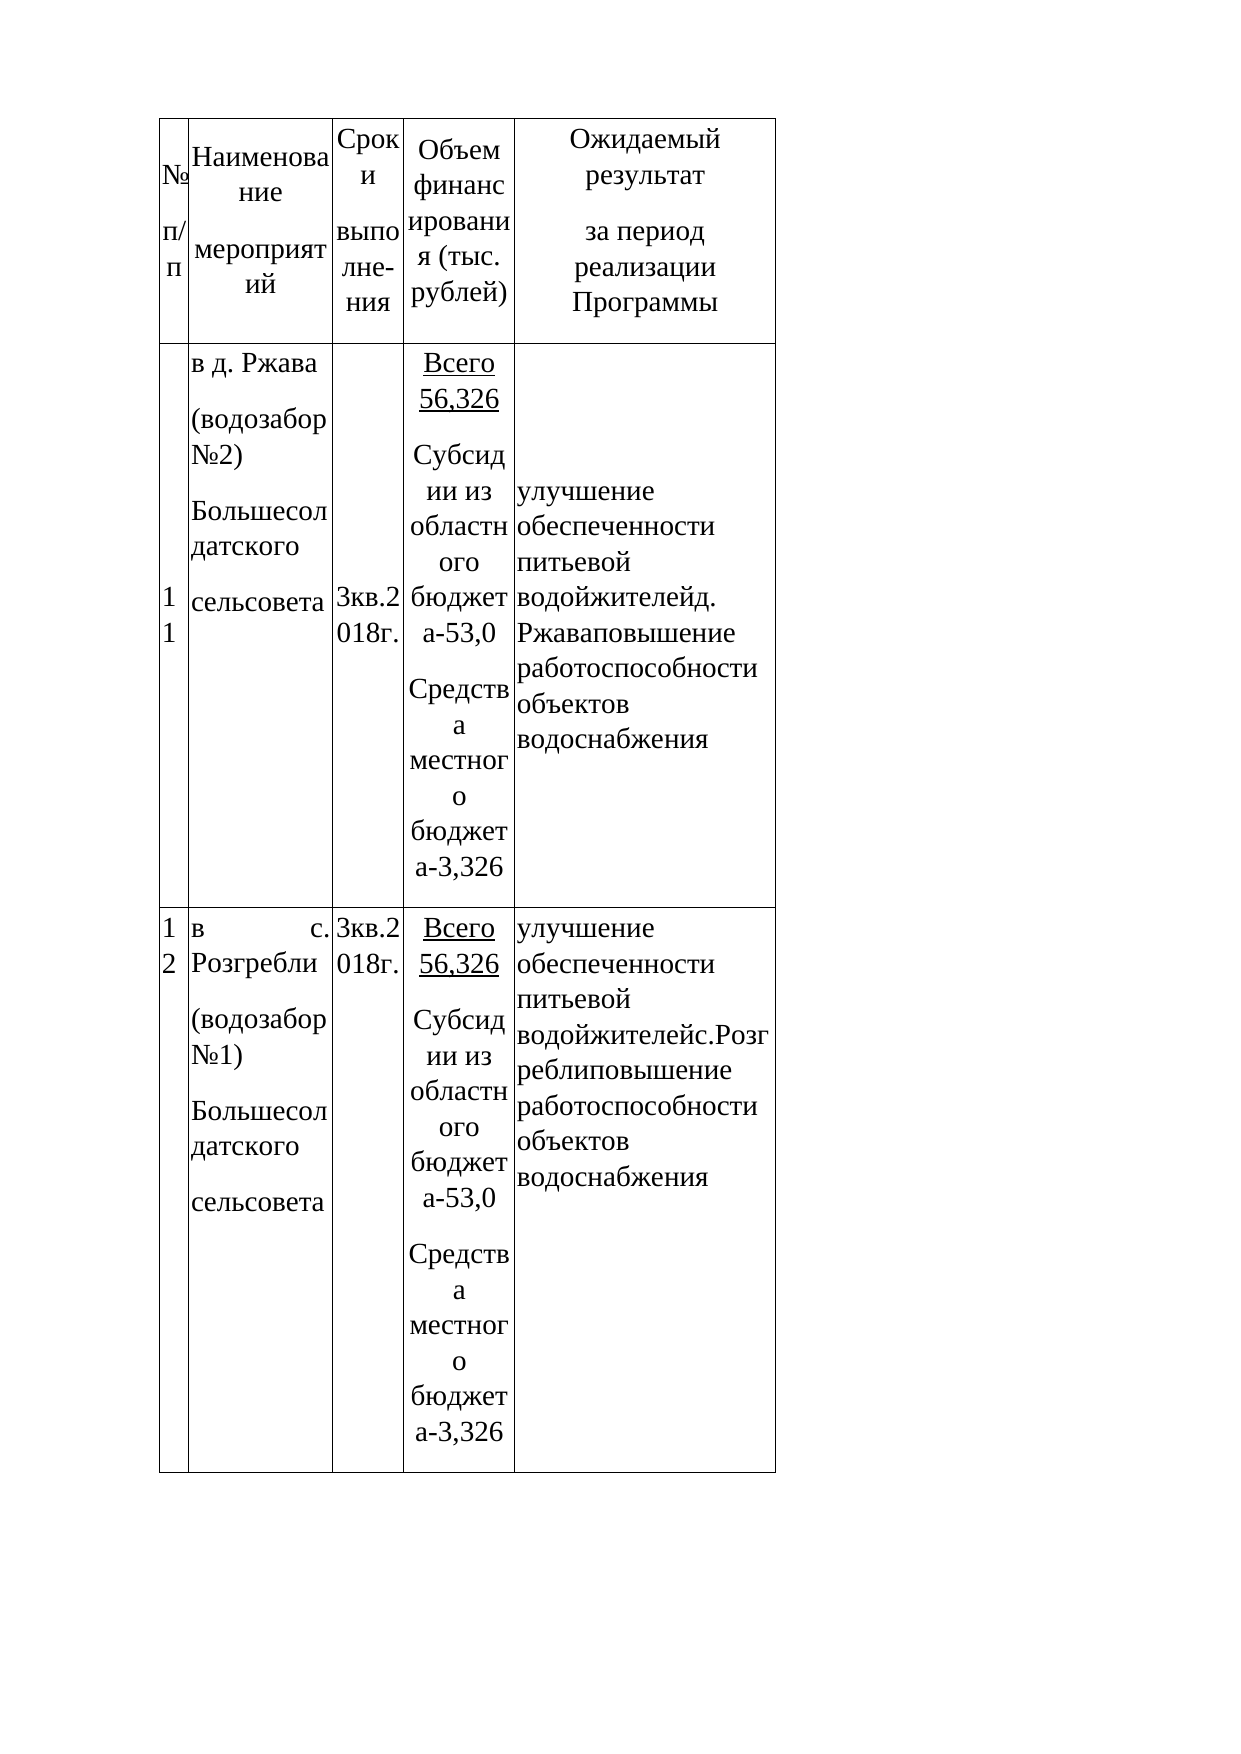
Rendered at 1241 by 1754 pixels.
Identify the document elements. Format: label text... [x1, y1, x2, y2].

table_header Объем финансирования (тыс. рублей) [404, 119, 514, 342]
table_cell 3кв.2018г. [333, 344, 403, 907]
table_cell 3кв.2018г. [333, 908, 403, 1472]
table_header Наименование мероприятий [189, 119, 332, 342]
table_header Сроки выполне-ния [333, 119, 403, 342]
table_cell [404, 344, 514, 907]
table_cell в д. Ржава (водозабор №2) Большесолдатского сельсовета [189, 344, 332, 907]
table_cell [515, 908, 775, 1472]
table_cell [404, 908, 514, 1472]
table_cell 12 [160, 908, 188, 1472]
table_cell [515, 344, 775, 907]
table_cell в с. Розгребли (водозабор №1) Большесолдатского сельсовета [189, 908, 332, 1472]
table_header Ожидаемый результат за период реализации Программы [515, 119, 775, 342]
table_cell 11 [160, 344, 188, 907]
table_header № п/п [160, 119, 188, 342]
